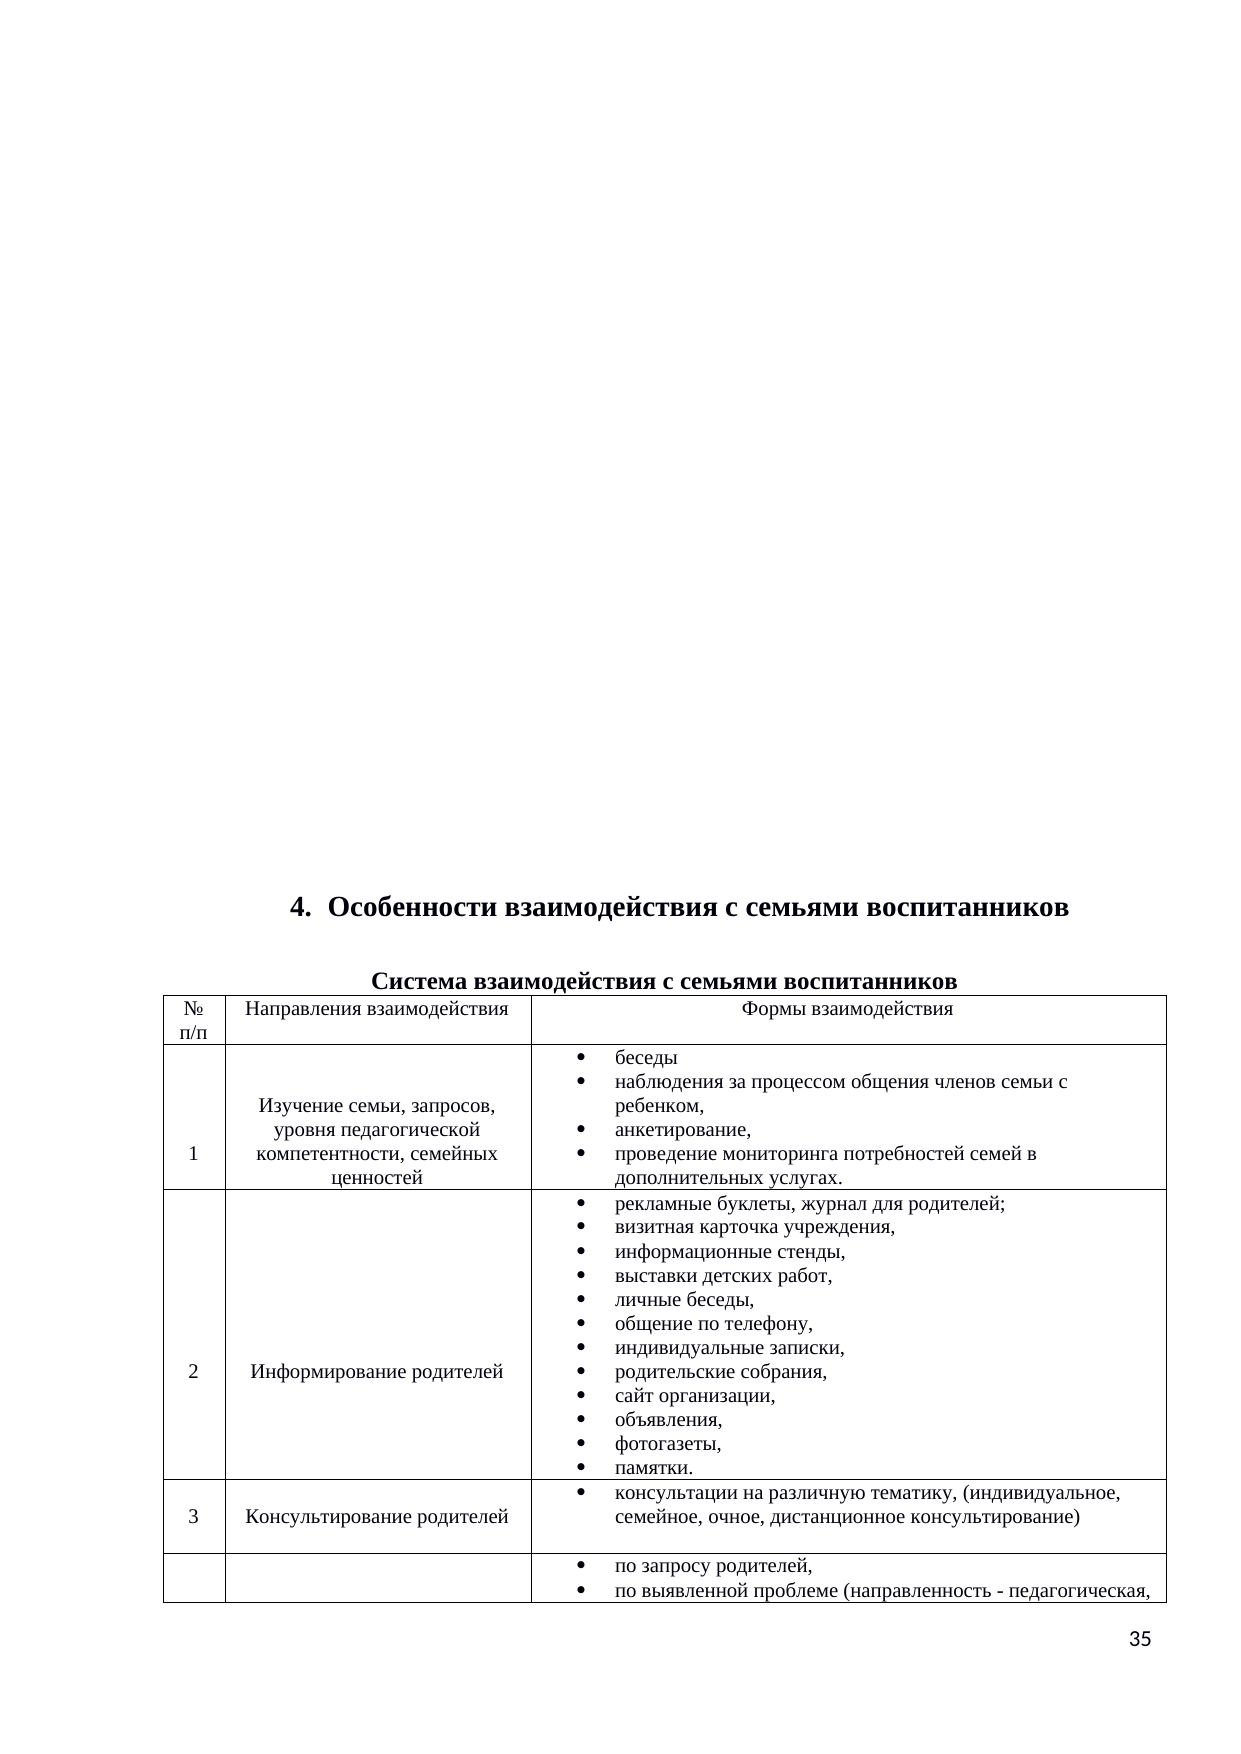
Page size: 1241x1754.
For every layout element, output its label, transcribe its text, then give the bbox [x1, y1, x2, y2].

table_cell Изучение семьи, запросов, уровня педагогической компетентности, семейных ценностей [226, 1045, 531, 1189]
table_cell 3 [164, 1480, 225, 1552]
table_cell консультации на различную тематику, (индивидуальное, семейное, очное, дистанционное консультирование) [532, 1480, 1166, 1552]
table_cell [532, 1554, 1166, 1602]
table_header № п/п [164, 996, 225, 1044]
text Система взаимодействия с семьями воспитанников [177, 966, 1152, 995]
table_cell беседы наблюдения за процессом общения членов семьи с ребенком, анкетирование, проведение мониторинга потребностей семей в дополнительных услугах. [532, 1045, 1166, 1189]
table_cell Информирование родителей [226, 1190, 531, 1479]
table_cell Консультирование родителей [226, 1480, 531, 1552]
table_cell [226, 1554, 531, 1602]
table_header Формы взаимодействия [532, 996, 1166, 1044]
list Особенности взаимодействия с семьями воспитанников [290, 889, 1152, 922]
table_header Направления взаимодействия [226, 996, 531, 1044]
table_cell 4 [164, 1554, 225, 1602]
table_cell рекламные буклеты, журнал для родителей; визитная карточка учреждения, информационные стенды, выставки детских работ, личные беседы, общение по телефону, индивидуальные записки, родительские собрания, сайт организации, объявления, фотогазеты, памятки. [532, 1190, 1166, 1479]
table_cell 1 [164, 1045, 225, 1189]
table_cell 2 [164, 1190, 225, 1479]
